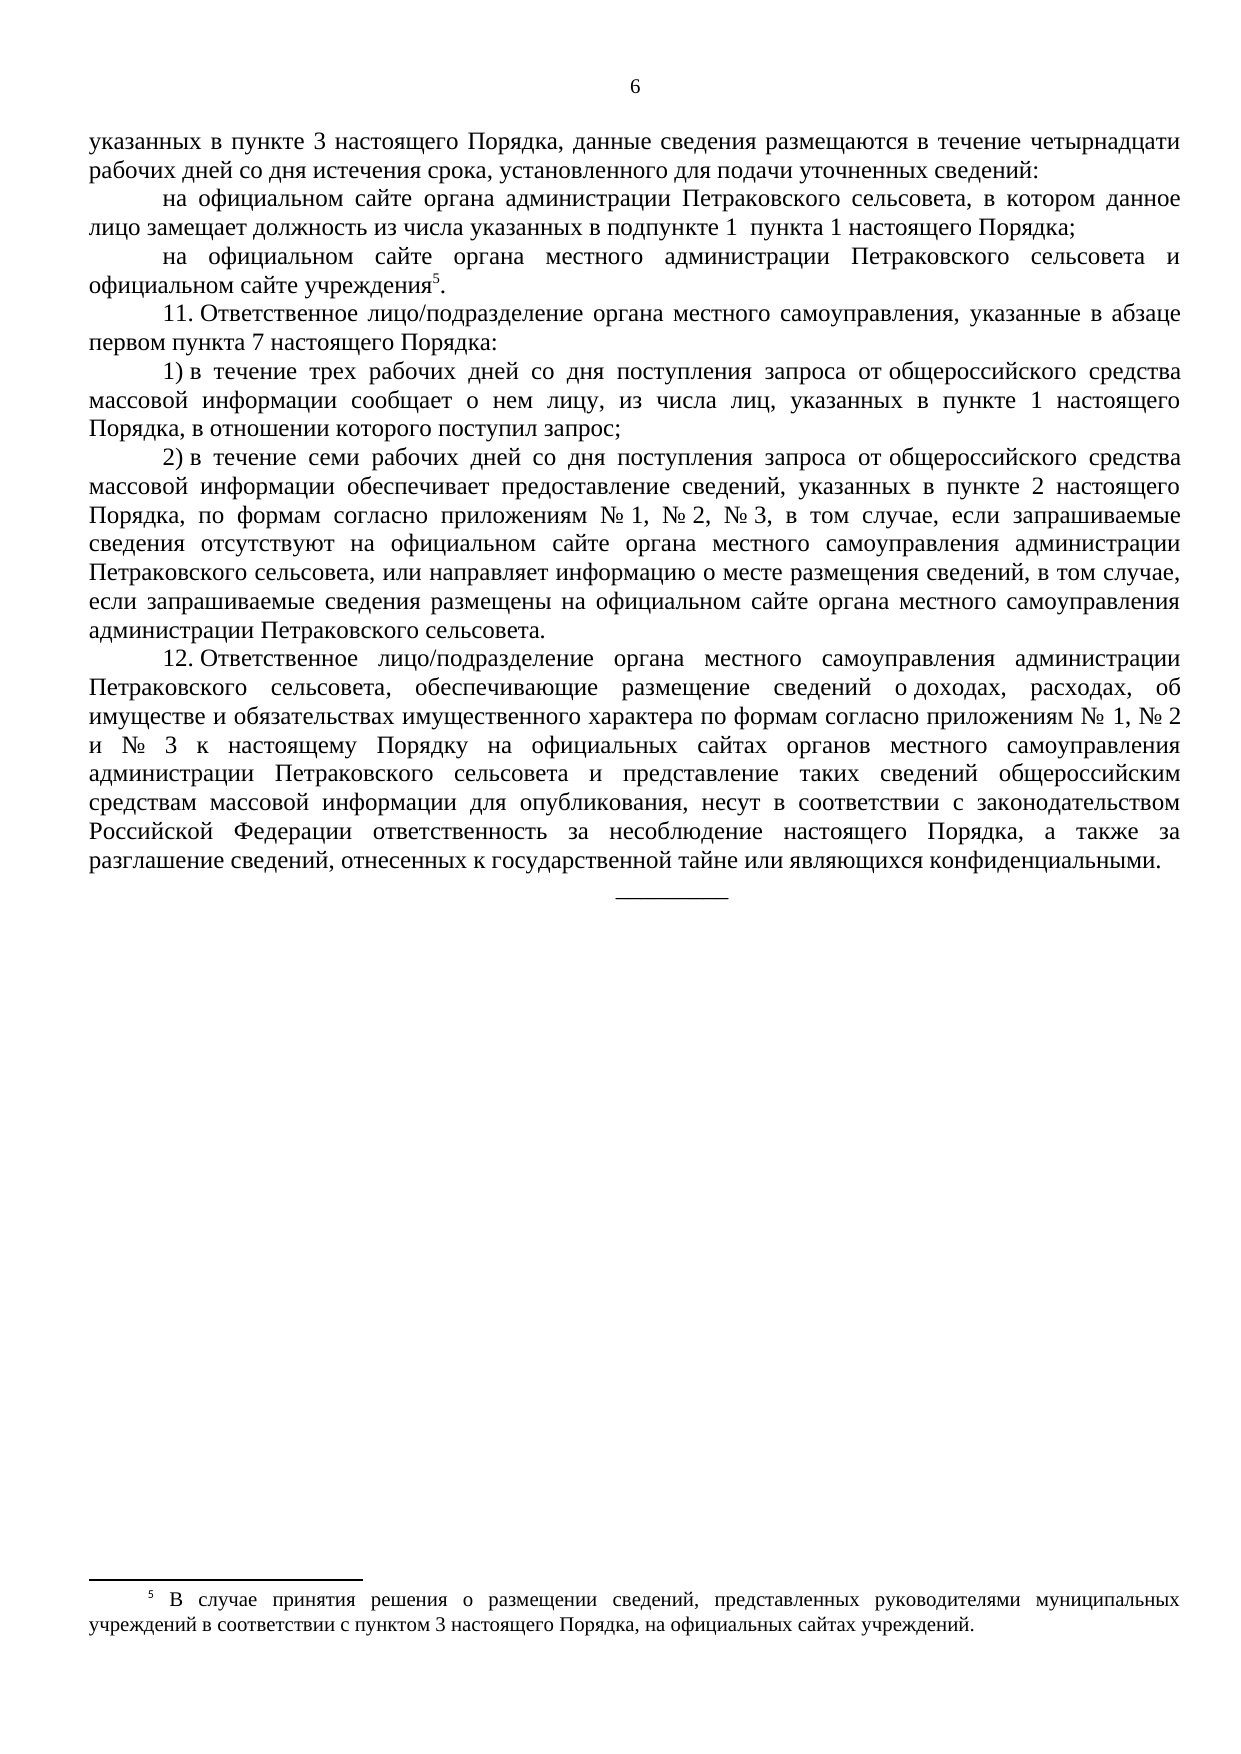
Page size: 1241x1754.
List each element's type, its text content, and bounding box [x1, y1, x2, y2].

text _________ [89, 873, 1181, 902]
text 1) в течение трех рабочих дней со дня поступления запроса от общероссийского средства массовой информации сообщает о нем лицу, из числа лиц, указанных в пункте 1 настоящего Порядка, в отношении которого поступил запрос; [89, 356, 1181, 442]
text на официальном сайте органа администрации Петраковского сельсовета, в котором данное лицо замещает должность из числа указанных в подпункте 1 пункта 1 настоящего Порядка; [89, 183, 1181, 241]
text на официальном сайте органа местного администрации Петраковского сельсовета и официальном сайте учреждения. [89, 241, 1181, 298]
text 11. Ответственное лицо/подразделение органа местного самоуправления, указанные в абзаце первом пункта 7 настоящего Порядка: [89, 298, 1181, 356]
text 2) в течение семи рабочих дней со дня поступления запроса от общероссийского средства массовой информации обеспечивает предоставление сведений, указанных в пункте 2 настоящего Порядка, по формам согласно приложениям № 1, № 2, № 3, в том случае, если запрашиваемые сведения отсутствуют на официальном сайте органа местного самоуправления администрации Петраковского сельсовета, или направляет информацию о месте размещения сведений, в том случае, если запрашиваемые сведения размещены на официальном сайте органа местного самоуправления администрации Петраковского сельсовета. [89, 442, 1181, 643]
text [89, 126, 1181, 183]
text 12. Ответственное лицо/подразделение органа местного самоуправления администрации Петраковского сельсовета, обеспечивающие размещение сведений о доходах, расходах, об имуществе и обязательствах имущественного характера по формам согласно приложениям № 1, № 2 и № 3 к настоящему Порядку на официальных сайтах органов местного самоуправления администрации Петраковского сельсовета и представление таких сведений общероссийским средствам массовой информации для опубликования, несут в соответствии с законодательством Российской Федерации ответственность за несоблюдение настоящего Порядка, а также за разглашение сведений, отнесенных к государственной тайне или являющихся конфиденциальными. [89, 643, 1181, 873]
